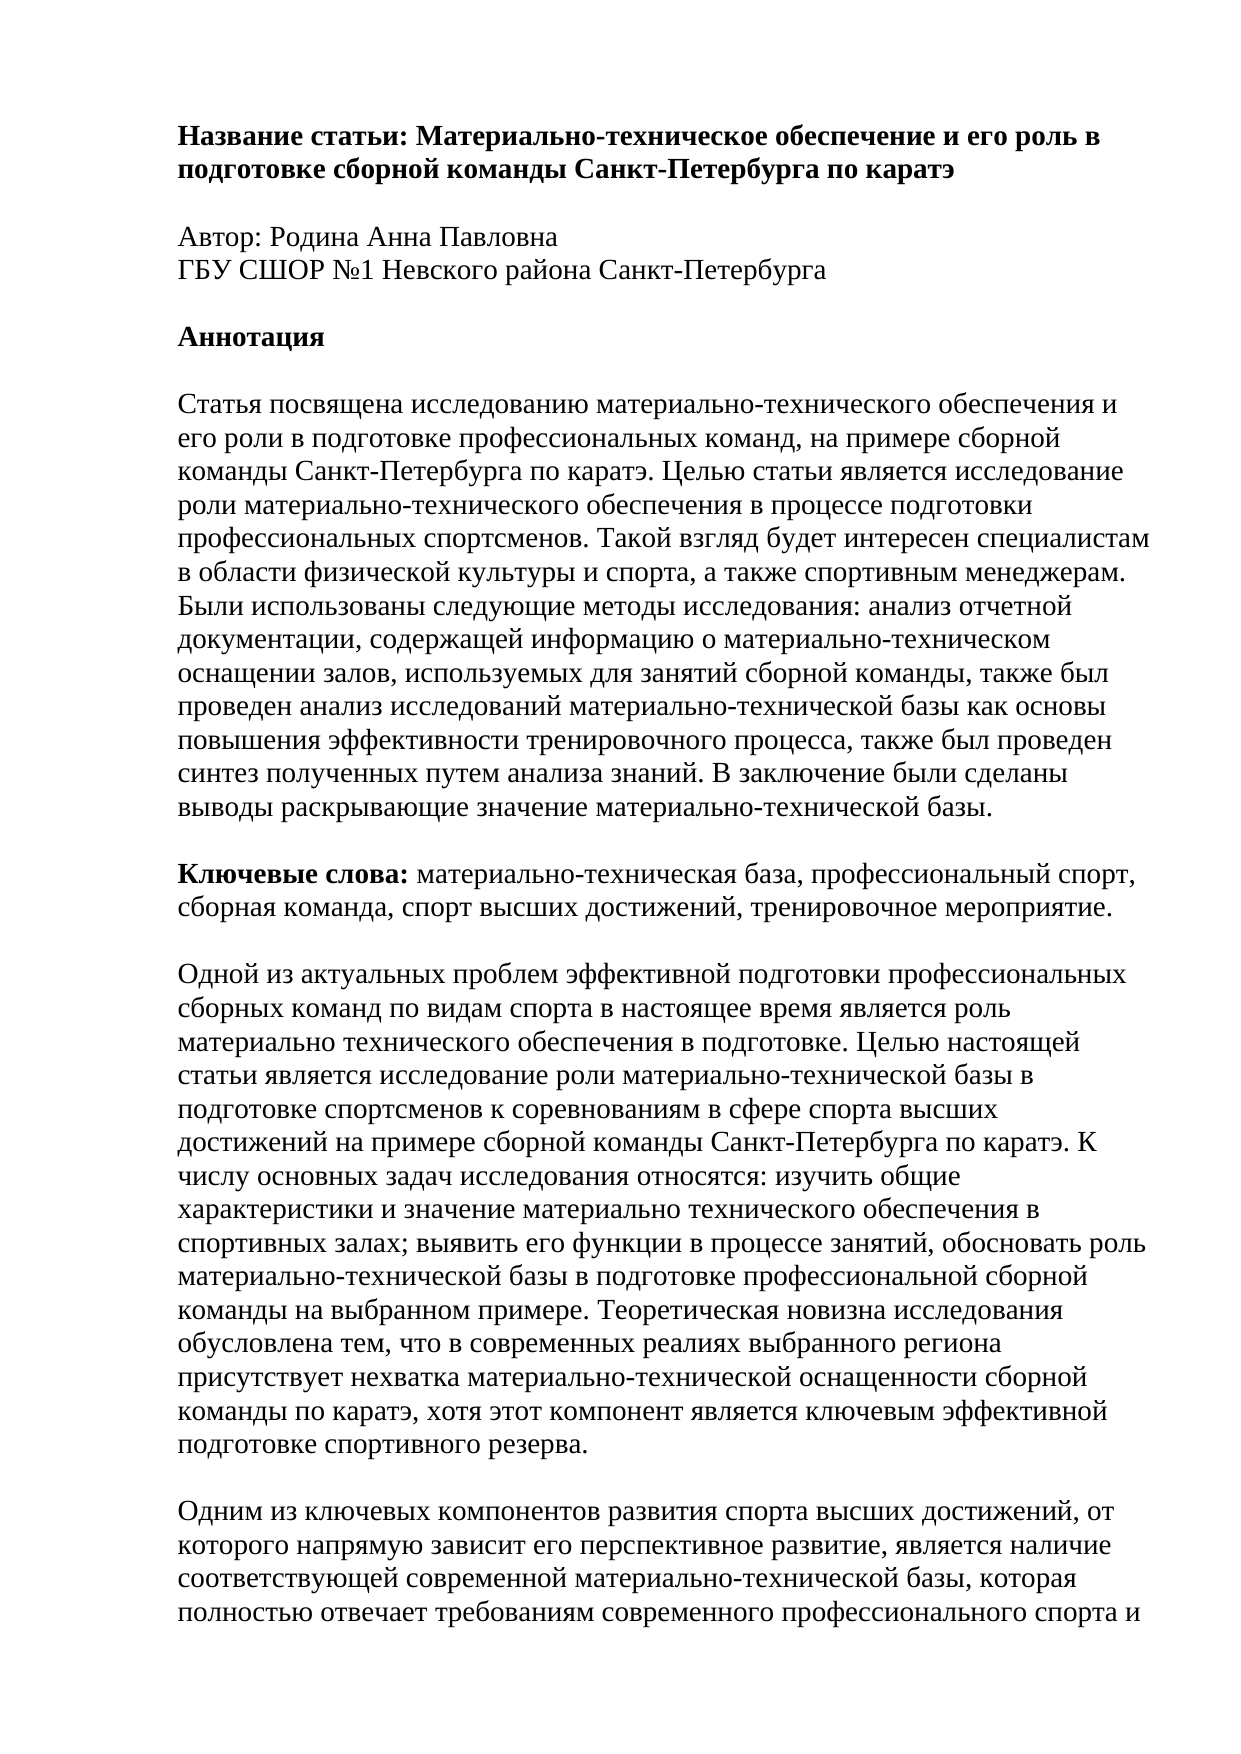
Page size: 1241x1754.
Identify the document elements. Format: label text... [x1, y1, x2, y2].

text Название статьи: Материально-техническое обеспечение и его роль в подготовке сборной команды Санкт-Петербурга по каратэ [177, 118, 1152, 185]
text Статья посвящена исследованию материально-технического обеспечения и его роли в подготовке профессиональных команд, на примере сборной команды Санкт-Петербурга по каратэ. Целью статьи является исследование роли материально-технического обеспечения в процессе подготовки профессиональных спортсменов. Такой взгляд будет интересен специалистам в области физической культуры и спорта, а также спортивным менеджерам. Были использованы следующие методы исследования: анализ отчетной документации, содержащей информацию о материально-техническом оснащении залов, используемых для занятий сборной команды, также был проведен анализ исследований материально-технической базы как основы повышения эффективности тренировочного процесса, также был проведен синтез полученных путем анализа знаний. В заключение были сделаны выводы раскрывающие значение материально-технической базы. [177, 386, 1152, 822]
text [177, 1493, 1152, 1627]
text ГБУ СШОР №1 Невского района Санкт-Петербурга [177, 252, 1152, 286]
text Автор: Родина Анна Павловна [177, 219, 1152, 252]
text Одной из актуальных проблем эффективной подготовки профессиональных сборных команд по видам спорта в настоящее время является роль материально технического обеспечения в подготовке. Целью настоящей статьи является исследование роли материально-технической базы в подготовке спортсменов к соревнованиям в сфере спорта высших достижений на примере сборной команды Санкт-Петербурга по каратэ. К числу основных задач исследования относятся: изучить общие характеристики и значение материально технического обеспечения в спортивных залах; выявить его функции в процессе занятий, обосновать роль материально-технической базы в подготовке профессиональной сборной команды на выбранном примере. Теоретическая новизна исследования обусловлена тем, что в современных реалиях выбранного региона присутствует нехватка материально-технической оснащенности сборной команды по каратэ, хотя этот компонент является ключевым эффективной подготовке спортивного резерва. [177, 957, 1152, 1460]
text Ключевые слова: материально-техническая база, профессиональный спорт, сборная команда, спорт высших достижений, тренировочное мероприятие. [177, 856, 1152, 923]
text Аннотация [177, 319, 1152, 353]
